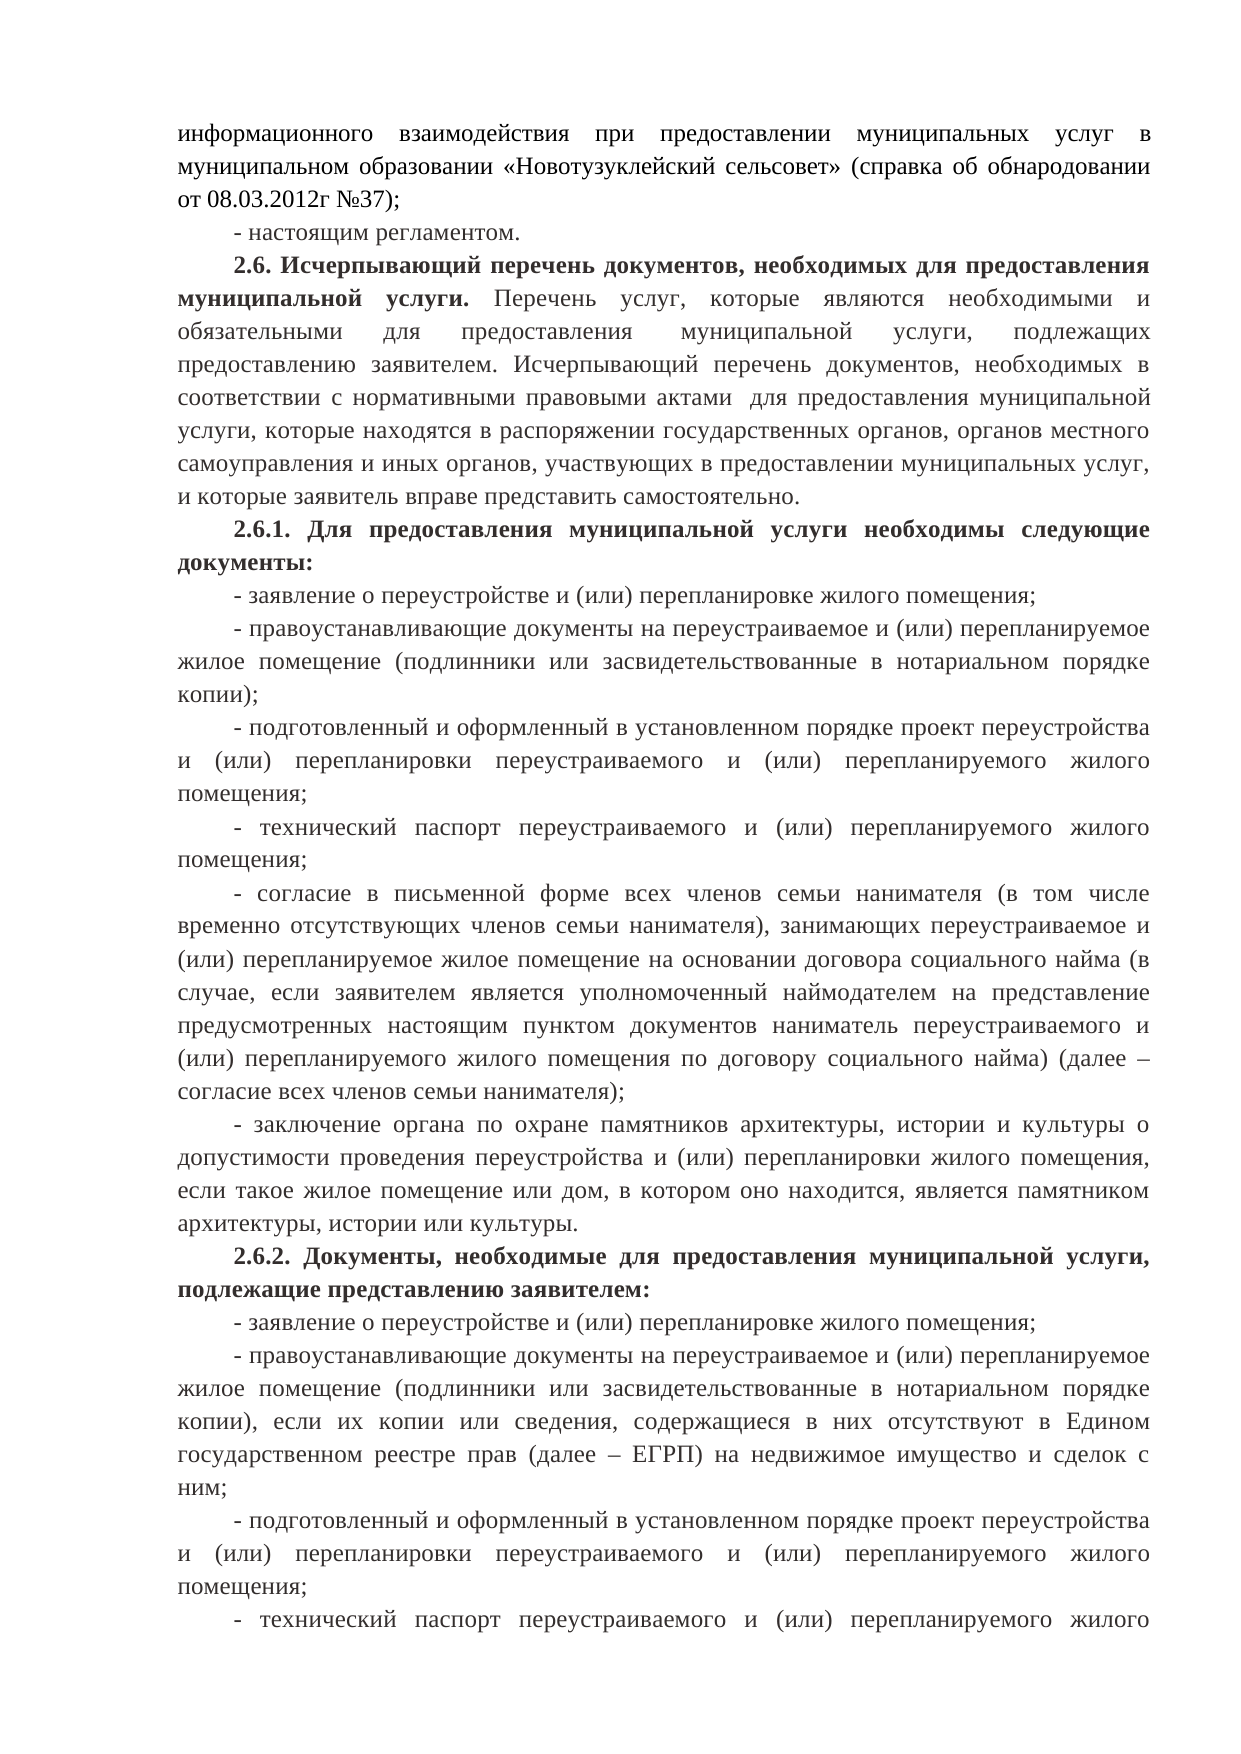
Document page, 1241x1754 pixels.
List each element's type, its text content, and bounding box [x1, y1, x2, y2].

text 2.6. Исчерпывающий перечень документов, необходимых для предоставления муниципальной услуги. Перечень услуг, которые являются необходимыми и обязательными для предоставления муниципальной услуги, подлежащих предоставлению заявителем. Исчерпывающий перечень документов, необходимых в соответствии с нормативными правовыми актами для предоставления муниципальной услуги, которые находятся в распоряжении государственных органов, органов местного самоуправления и иных органов, участвующих в предоставлении муниципальных услуг, и которые заявитель вправе представить самостоятельно. [177, 250, 1152, 510]
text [177, 1604, 1152, 1633]
text - подготовленный и оформленный в установленном порядке проект переустройства и (или) перепланировки переустраиваемого и (или) перепланируемого жилого помещения; [177, 712, 1152, 807]
text - технический паспорт переустраиваемого и (или) перепланируемого жилого помещения; [177, 812, 1152, 873]
text 2.6.1. Для предоставления муниципальной услуги необходимы следующие документы: [177, 514, 1152, 576]
text - заявление о переустройстве и (или) перепланировке жилого помещения; [177, 580, 1152, 609]
text - согласие в письменной форме всех членов семьи нанимателя (в том числе временно отсутствующих членов семьи нанимателя), занимающих переустраиваемое и (или) перепланируемое жилое помещение на основании договора социального найма (в случае, если заявителем является уполномоченный наймодателем на представление предусмотренных настоящим пунктом документов наниматель переустраиваемого и (или) перепланируемого жилого помещения по договору социального найма) (далее – согласие всех членов семьи нанимателя); [177, 878, 1152, 1104]
text - правоустанавливающие документы на переустраиваемое и (или) перепланируемое жилое помещение (подлинники или засвидетельствованные в нотариальном порядке копии), если их копии или сведения, содержащиеся в них отсутствуют в Едином государственном реестре прав (далее – ЕГРП) на недвижимое имущество и сделок с ним; [177, 1340, 1152, 1501]
text - заключение органа по охране памятников архитектуры, истории и культуры о допустимости проведения переустройства и (или) перепланировки жилого помещения, если такое жилое помещение или дом, в котором оно находится, является памятником архитектуры, истории или культуры. [177, 1109, 1152, 1237]
text 2.6.2. Документы, необходимые для предоставления муниципальной услуги, подлежащие представлению заявителем: [177, 1241, 1152, 1303]
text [177, 118, 1152, 213]
text - подготовленный и оформленный в установленном порядке проект переустройства и (или) перепланировки переустраиваемого и (или) перепланируемого жилого помещения; [177, 1505, 1152, 1600]
text - правоустанавливающие документы на переустраиваемое и (или) перепланируемое жилое помещение (подлинники или засвидетельствованные в нотариальном порядке копии); [177, 613, 1152, 708]
text - заявление о переустройстве и (или) перепланировке жилого помещения; [177, 1307, 1152, 1336]
text - настоящим регламентом. [177, 217, 1152, 246]
